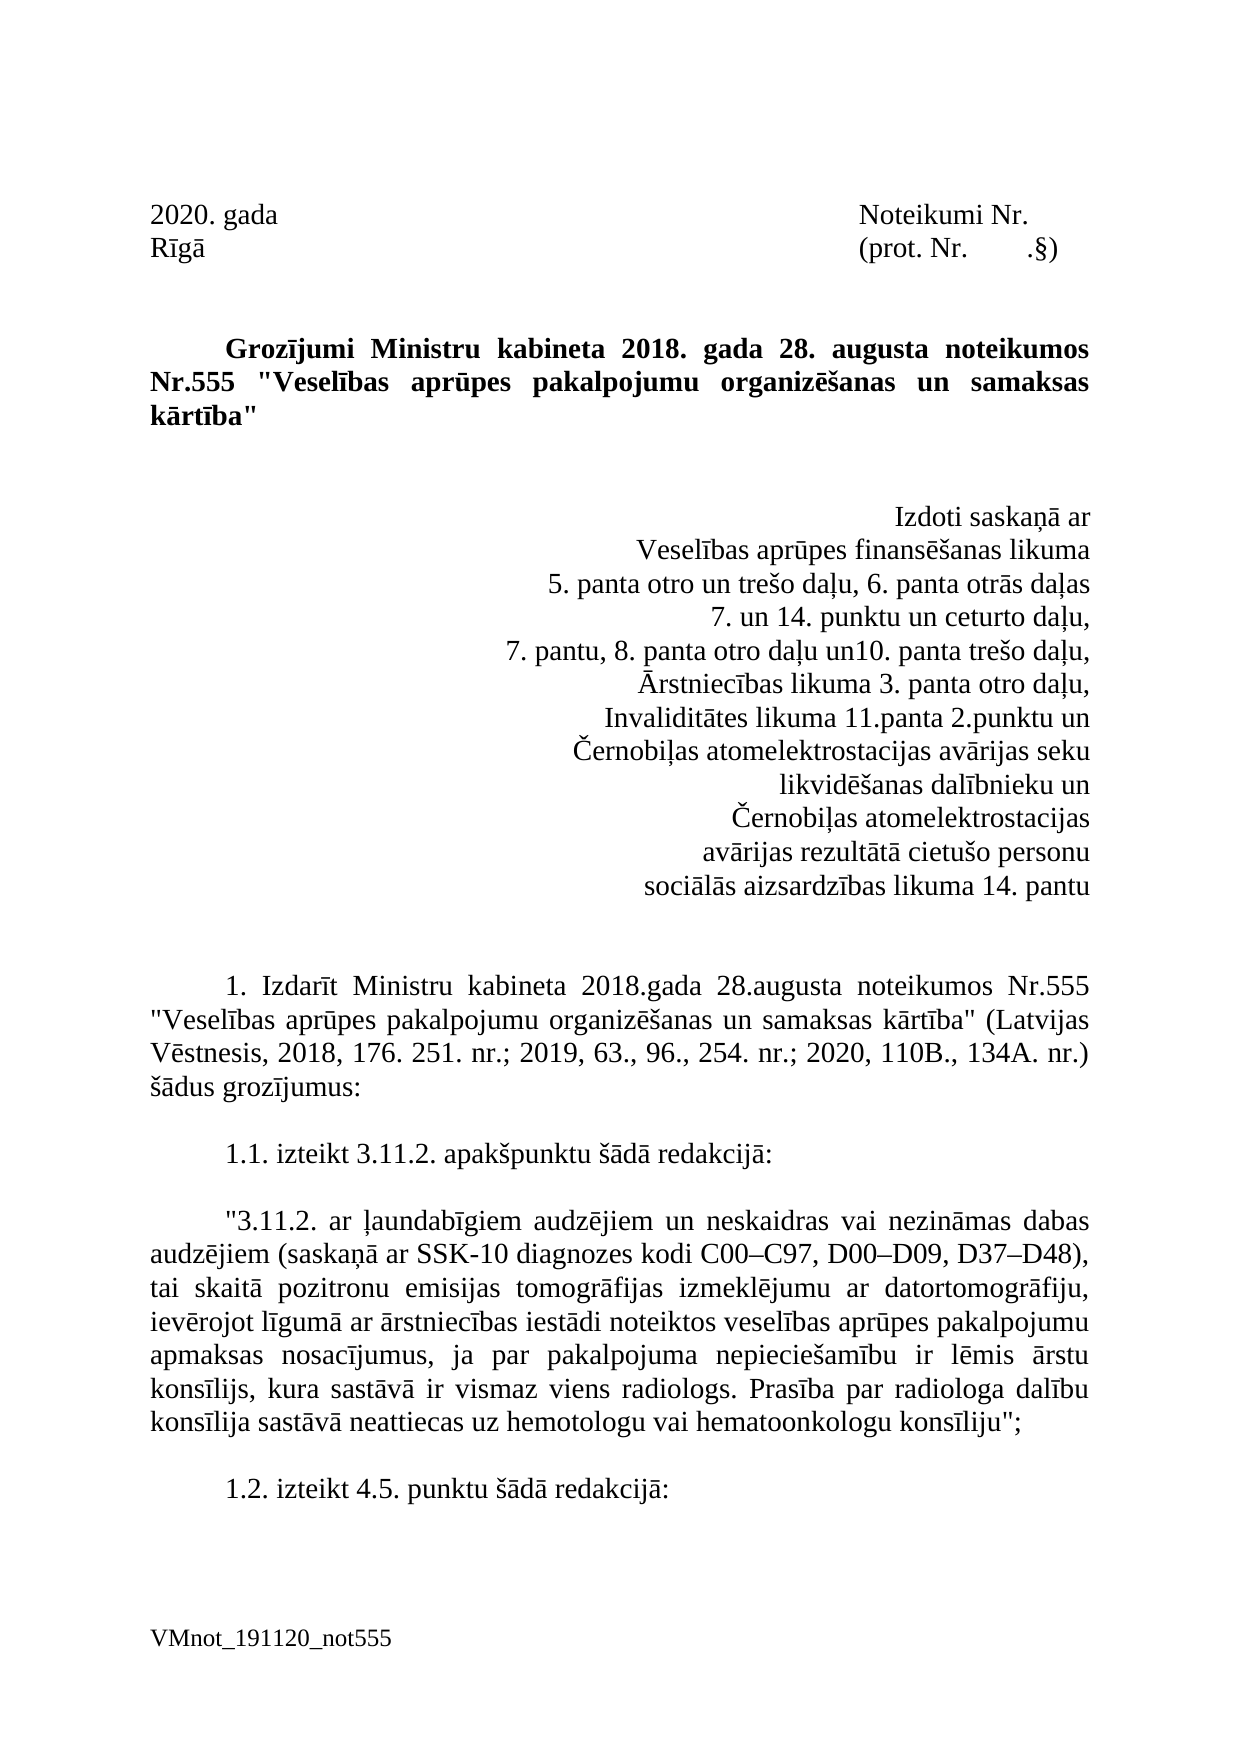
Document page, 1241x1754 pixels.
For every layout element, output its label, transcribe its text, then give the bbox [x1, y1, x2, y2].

text 7. pantu, 8. panta otro daļu un10. panta trešo daļu, [150, 633, 1090, 666]
text Rīgā (prot. Nr. .§) [150, 230, 1090, 264]
text likvidēšanas dalībnieku un [150, 767, 1090, 801]
text 7. un 14. punktu un ceturto daļu, [150, 599, 1090, 633]
text 5. panta otro un trešo daļu, 6. panta otrās daļas [150, 566, 1090, 599]
text Černobiļas atomelektrostacijas avārijas seku [150, 733, 1090, 767]
text Veselības aprūpes finansēšanas likuma [150, 532, 1090, 566]
text Invaliditātes likuma 11.panta 2.punktu un [150, 700, 1090, 733]
text Izdoti saskaņā ar [150, 499, 1090, 532]
text 1.2. izteikt 4.5. punktu šādā redakcijā: [150, 1471, 1090, 1505]
text 1.1. izteikt 3.11.2. apakšpunktu šādā redakcijā: [150, 1136, 1090, 1169]
text avārijas rezultātā cietušo personu [150, 834, 1090, 868]
text Grozījumi Ministru kabineta 2018. gada 28. augusta noteikumos Nr.555 "Veselības aprūpes pakalpojumu organizēšanas un samaksas kārtība" [150, 331, 1090, 432]
text 1. Izdarīt Ministru kabineta 2018.gada 28.augusta noteikumos Nr.555 "Veselības aprūpes pakalpojumu organizēšanas un samaksas kārtība" (Latvijas Vēstnesis, 2018, 176. 251. nr.; 2019, 63., 96., 254. nr.; 2020, 110B., 134A. nr.) šādus grozījumus: [150, 968, 1090, 1102]
text Ārstniecības likuma 3. panta otro daļu, [150, 666, 1090, 700]
text sociālās aizsardzības likuma 14. pantu [150, 868, 1090, 901]
text "3.11.2. ar ļaundabīgiem audzējiem un neskaidras vai nezināmas dabas audzējiem (saskaņā ar SSK-10 diagnozes kodi C00–C97, D00–D09, D37–D48), tai skaitā pozitronu emisijas tomogrāfijas izmeklējumu ar datortomogrāfiju, ievērojot līgumā ar ārstniecības iestādi noteiktos veselības aprūpes pakalpojumu apmaksas nosacījumus, ja par pakalpojuma nepieciešamību ir lēmis ārstu konsīlijs, kura sastāvā ir vismaz viens radiologs. Prasība par radiologa dalību konsīlija sastāvā neattiecas uz hemotologu vai hematoonkologu konsīliju"; [150, 1203, 1090, 1438]
text Černobiļas atomelektrostacijas [150, 801, 1090, 834]
text 2020. gada Noteikumi Nr. [150, 197, 1090, 230]
